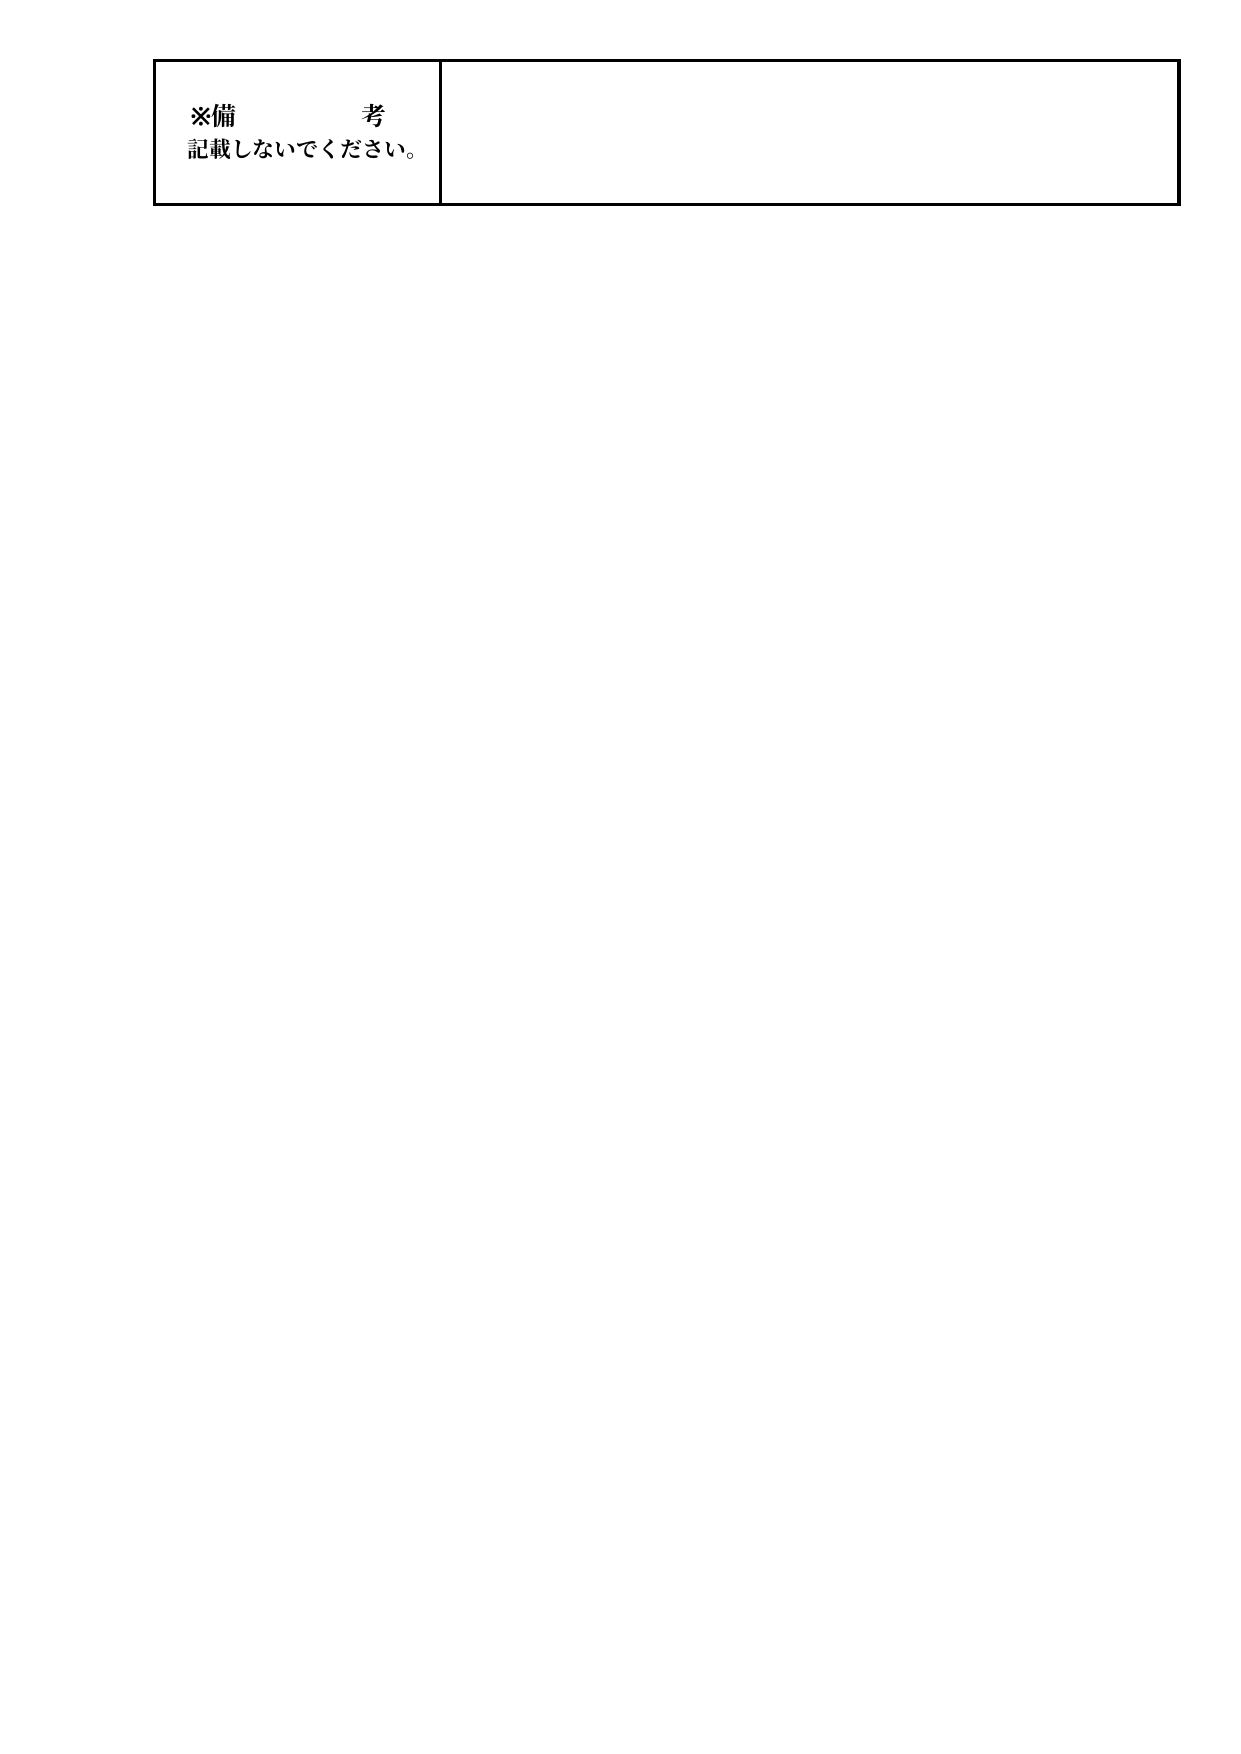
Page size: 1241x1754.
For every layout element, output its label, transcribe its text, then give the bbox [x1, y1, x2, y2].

table_cell ※備 考 記載しないでください。 [156, 62, 439, 203]
table_cell [442, 62, 1177, 203]
